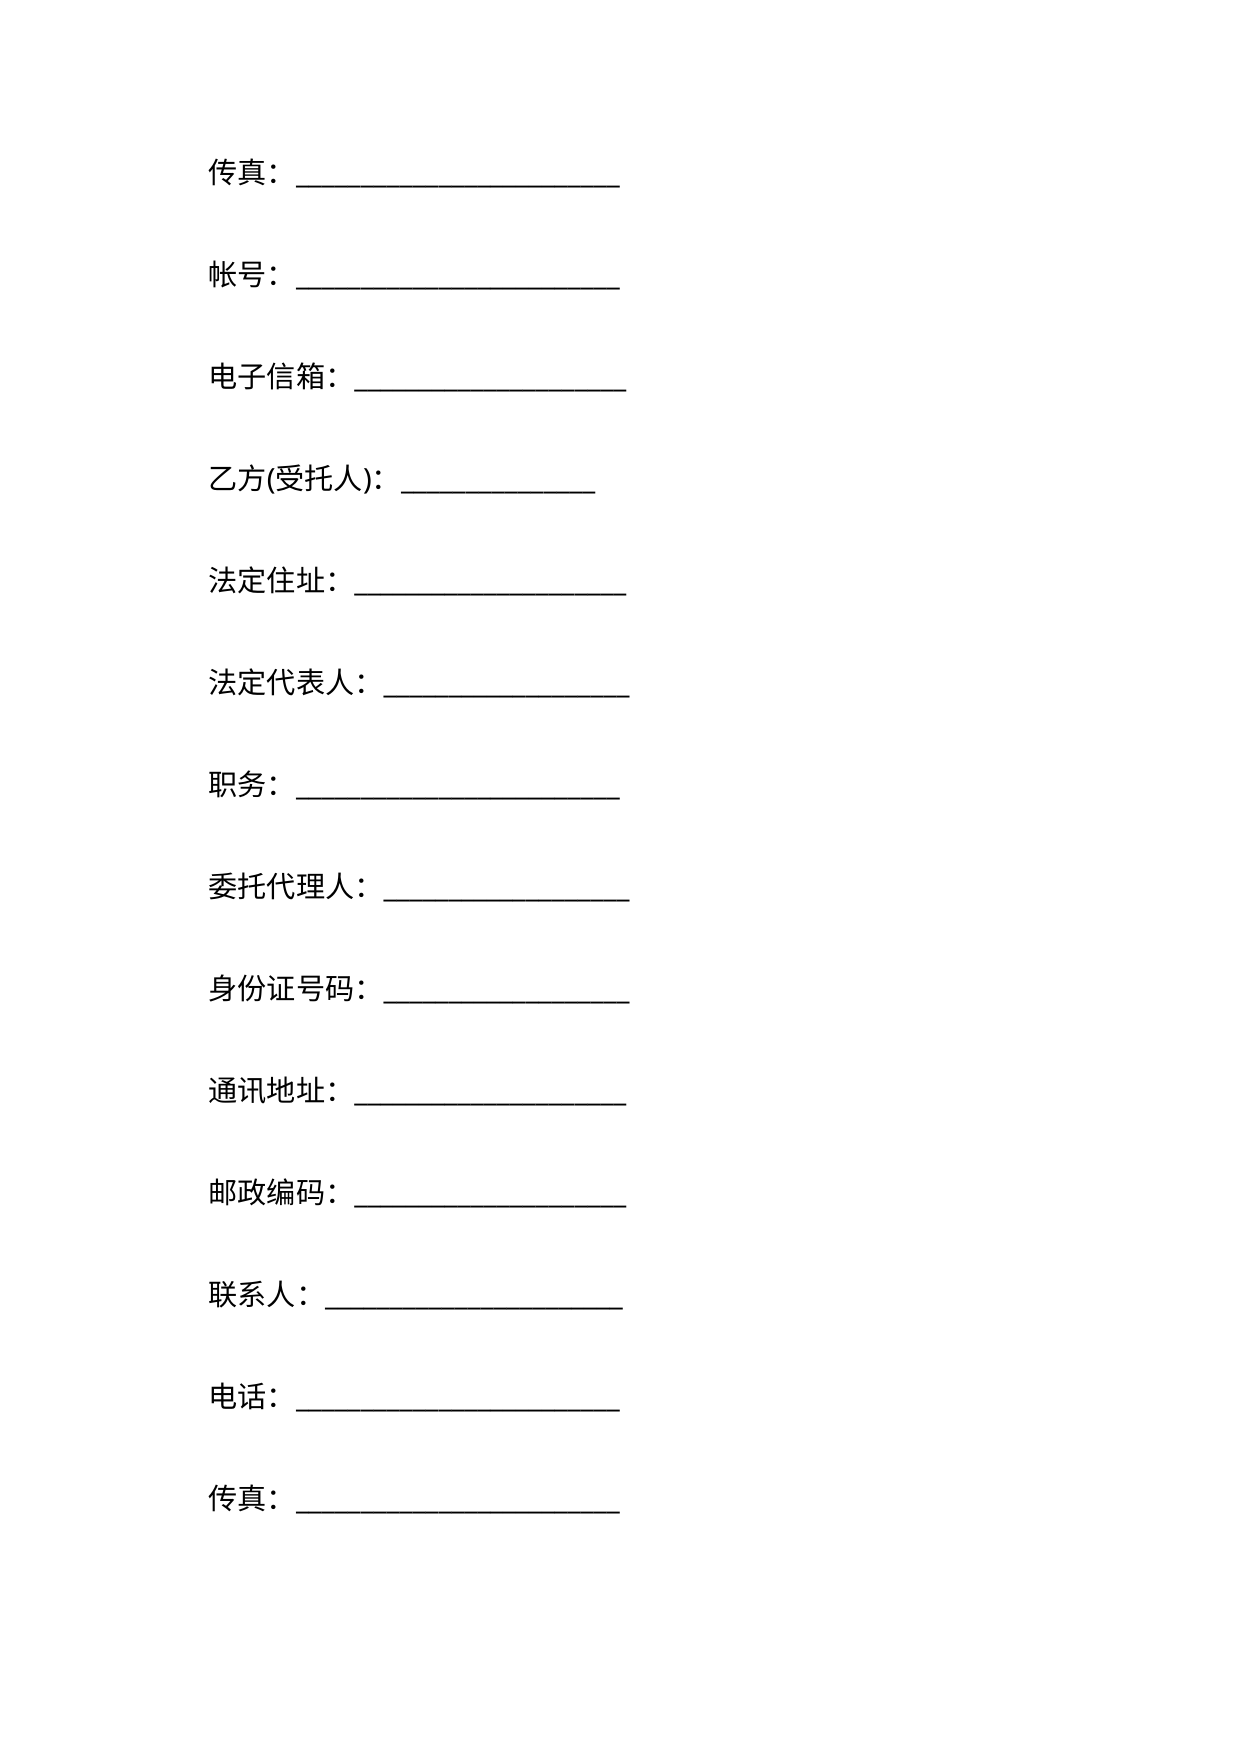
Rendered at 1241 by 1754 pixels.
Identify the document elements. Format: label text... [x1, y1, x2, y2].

text 传真：_________________________ [150, 1476, 1090, 1518]
text 职务：_________________________ [150, 762, 1090, 804]
text 委托代理人：___________________ [150, 864, 1090, 906]
text 法定代表人：___________________ [150, 660, 1090, 702]
text 邮政编码：_____________________ [150, 1170, 1090, 1212]
text 法定住址：_____________________ [150, 558, 1090, 600]
text 乙方(受托人)：_______________ [150, 456, 1090, 498]
text 身份证号码：___________________ [150, 966, 1090, 1008]
text 联系人：_______________________ [150, 1272, 1090, 1314]
text 帐号：_________________________ [150, 252, 1090, 294]
text 电子信箱：_____________________ [150, 354, 1090, 396]
text 传真：_________________________ [150, 150, 1090, 192]
text 通讯地址：_____________________ [150, 1068, 1090, 1110]
text 电话：_________________________ [150, 1374, 1090, 1416]
